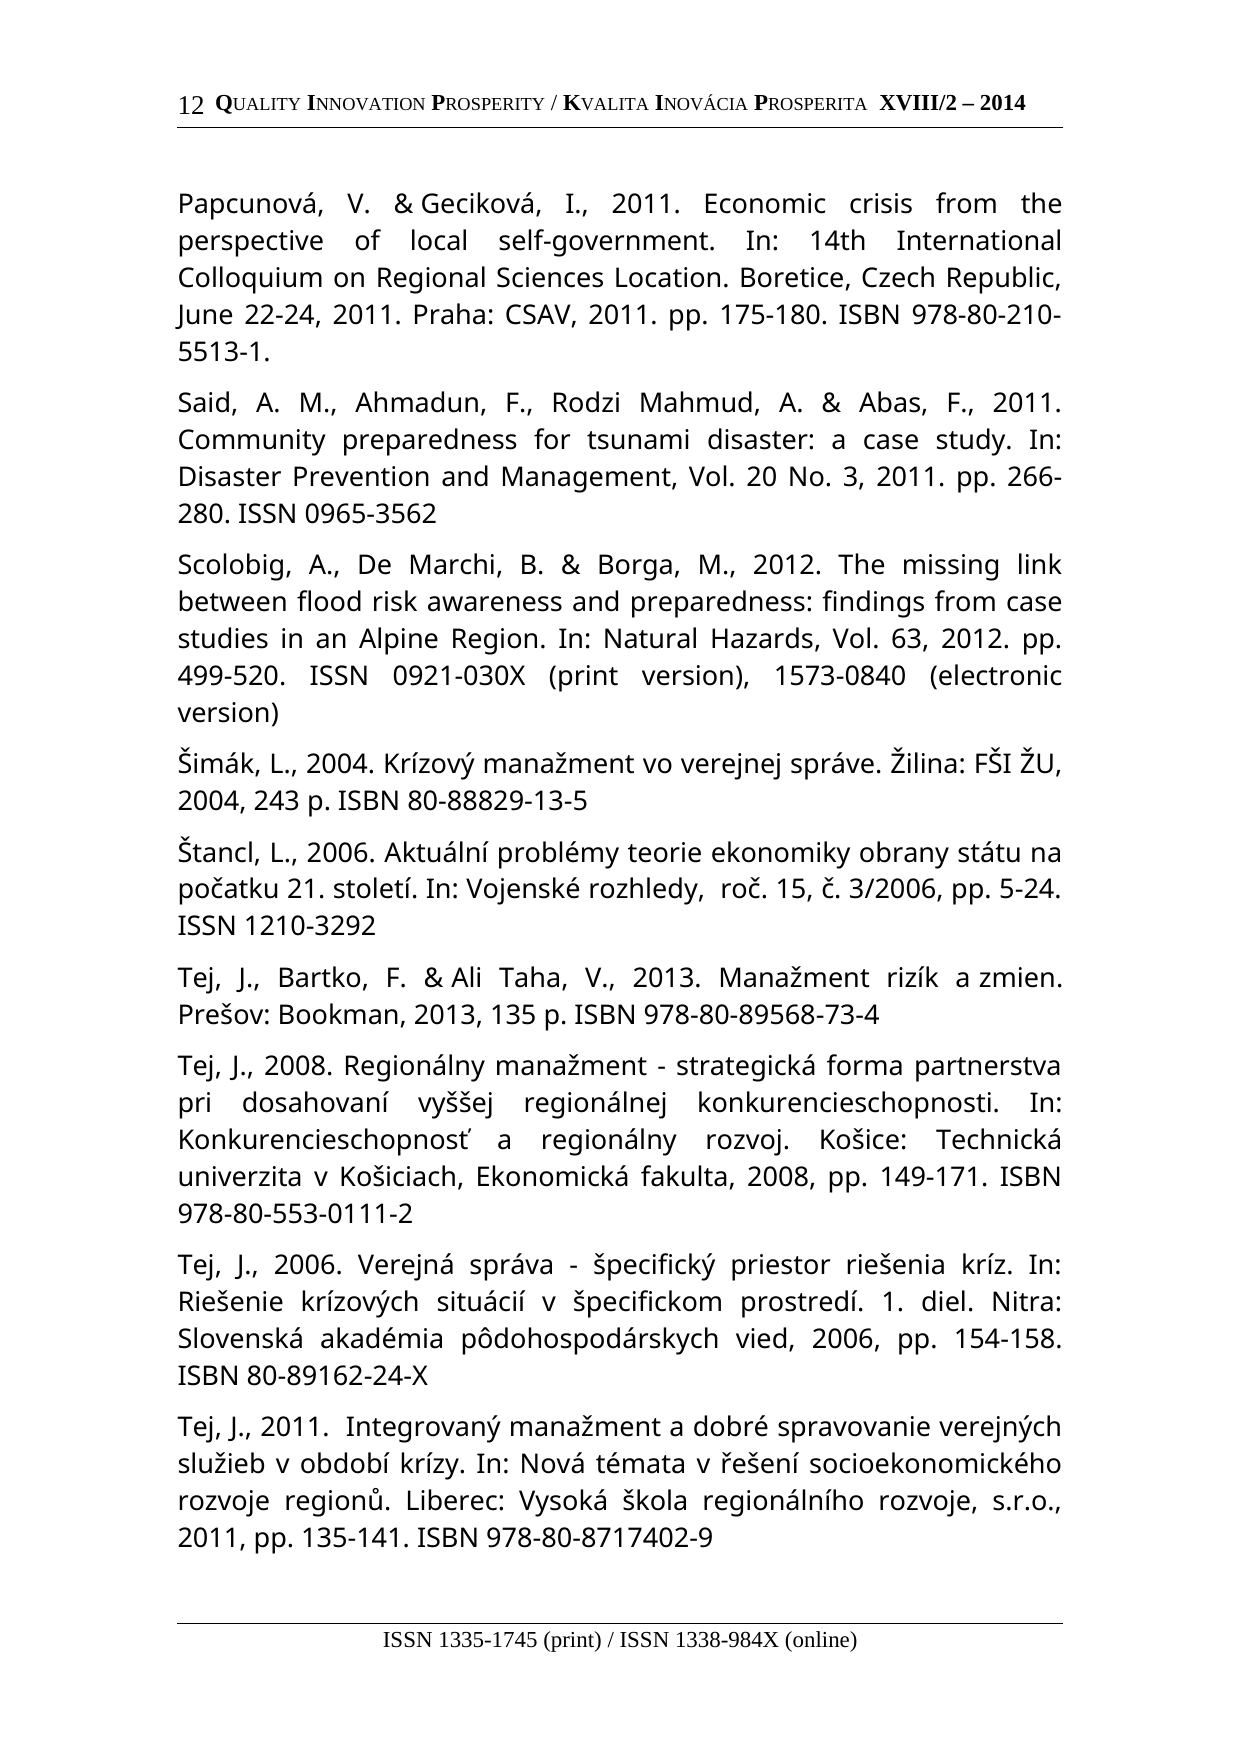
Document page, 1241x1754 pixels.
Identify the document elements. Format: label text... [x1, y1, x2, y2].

text Said, A. M., Ahmadun, F., Rodzi Mahmud, A. & Abas, F., 2011. Community preparedness for tsunami disaster: a case study. In: Disaster Prevention and Management, Vol. 20 No. 3, 2011. pp. 266-280. ISSN 0965-3562 [177, 384, 1063, 531]
text Scolobig, A., De Marchi, B. & Borga, M., 2012. The missing link between flood risk awareness and preparedness: findings from case studies in an Alpine Region. In: Natural Hazards, Vol. 63, 2012. pp. 499-520. ISSN 0921-030X (print version), 1573-0840 (electronic version) [177, 546, 1063, 730]
text Tej, J., 2006. Verejná správa - špecifický priestor riešenia kríz. In: Riešenie krízových situácií v špecifickom prostredí. 1. diel. Nitra: Slovenská akadémia pôdohospodárskych vied, 2006, pp. 154-158. ISBN 80-89162-24-X [177, 1246, 1063, 1393]
text Tej, J., 2008. Regionálny manažment - strategická forma partnerstva pri dosahovaní vyššej regionálnej konkurencieschopnosti. In: Konkurencieschopnosť a regionálny rozvoj. Košice: Technická univerzita v Košiciach, Ekonomická fakulta, 2008, pp. 149-171. ISBN 978-80-553-0111-2 [177, 1047, 1063, 1231]
text Tej, J., 2011. Integrovaný manažment a dobré spravovanie verejných služieb v období krízy. In: Nová témata v řešení socioekonomického rozvoje regionů. Liberec: Vysoká škola regionálního rozvoje, s.r.o., 2011, pp. 135-141. ISBN 978-80-8717402-9 [177, 1408, 1063, 1555]
text Papcunová, V. & Geciková, I., 2011. Economic crisis from the perspective of local self-government. In: 14th International Colloquium on Regional Sciences Location. Boretice, Czech Republic, June 22-24, 2011. Praha: CSAV, 2011. pp. 175-180. ISBN 978-80-210-5513-1. [177, 185, 1063, 369]
text Šimák, L., 2004. Krízový manažment vo verejnej správe. Žilina: FŠI ŽU, 2004, 243 p. ISBN 80-88829-13-5 [177, 745, 1063, 818]
text Tej, J., Bartko, F. & Ali Taha, V., 2013. Manažment rizík a zmien. Prešov: Bookman, 2013, 135 p. ISBN 978-80-89568-73-4 [177, 958, 1063, 1032]
text Štancl, L., 2006. Aktuální problémy teorie ekonomiky obrany státu na počatku 21. století. In: Vojenské rozhledy, roč. 15, č. 3/2006, pp. 5-24. ISSN 1210-3292 [177, 833, 1063, 944]
